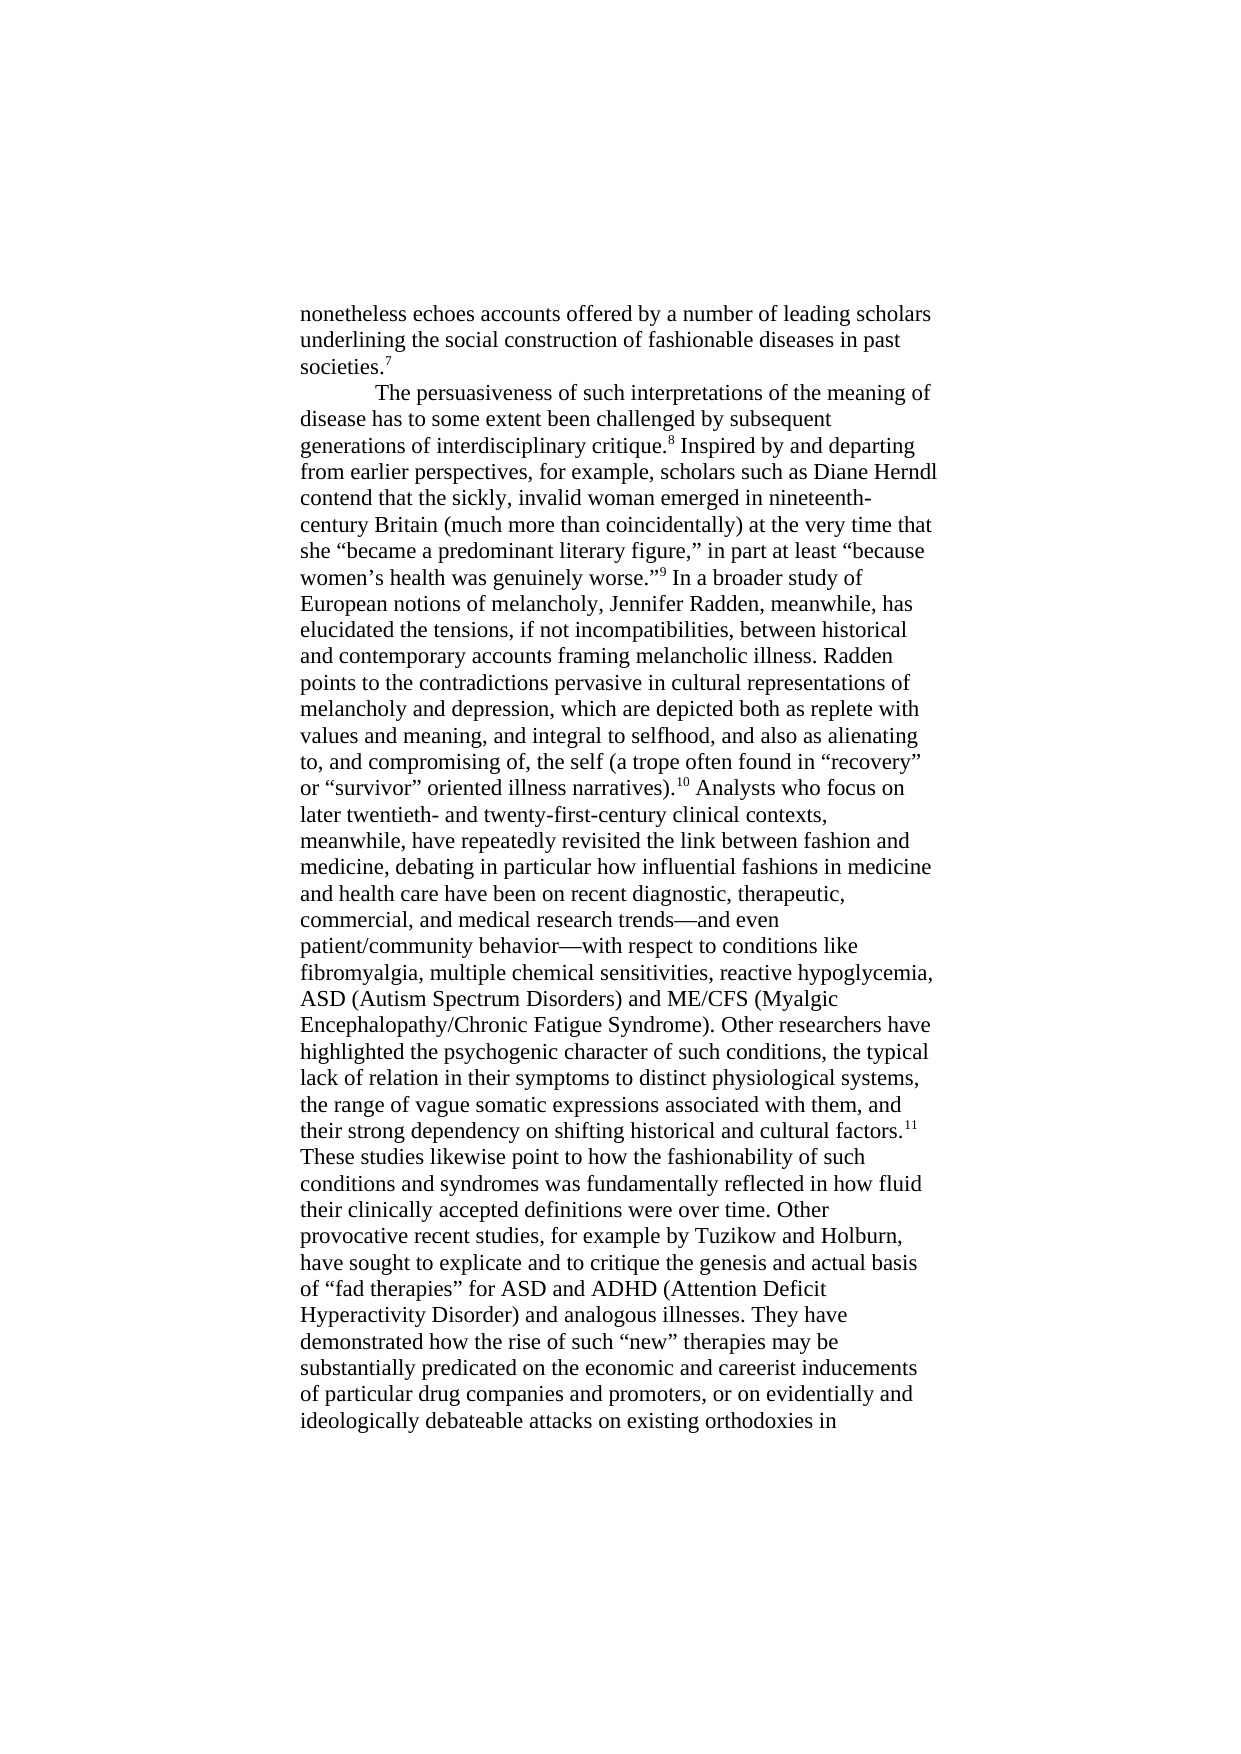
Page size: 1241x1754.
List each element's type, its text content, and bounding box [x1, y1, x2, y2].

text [300, 300, 940, 379]
